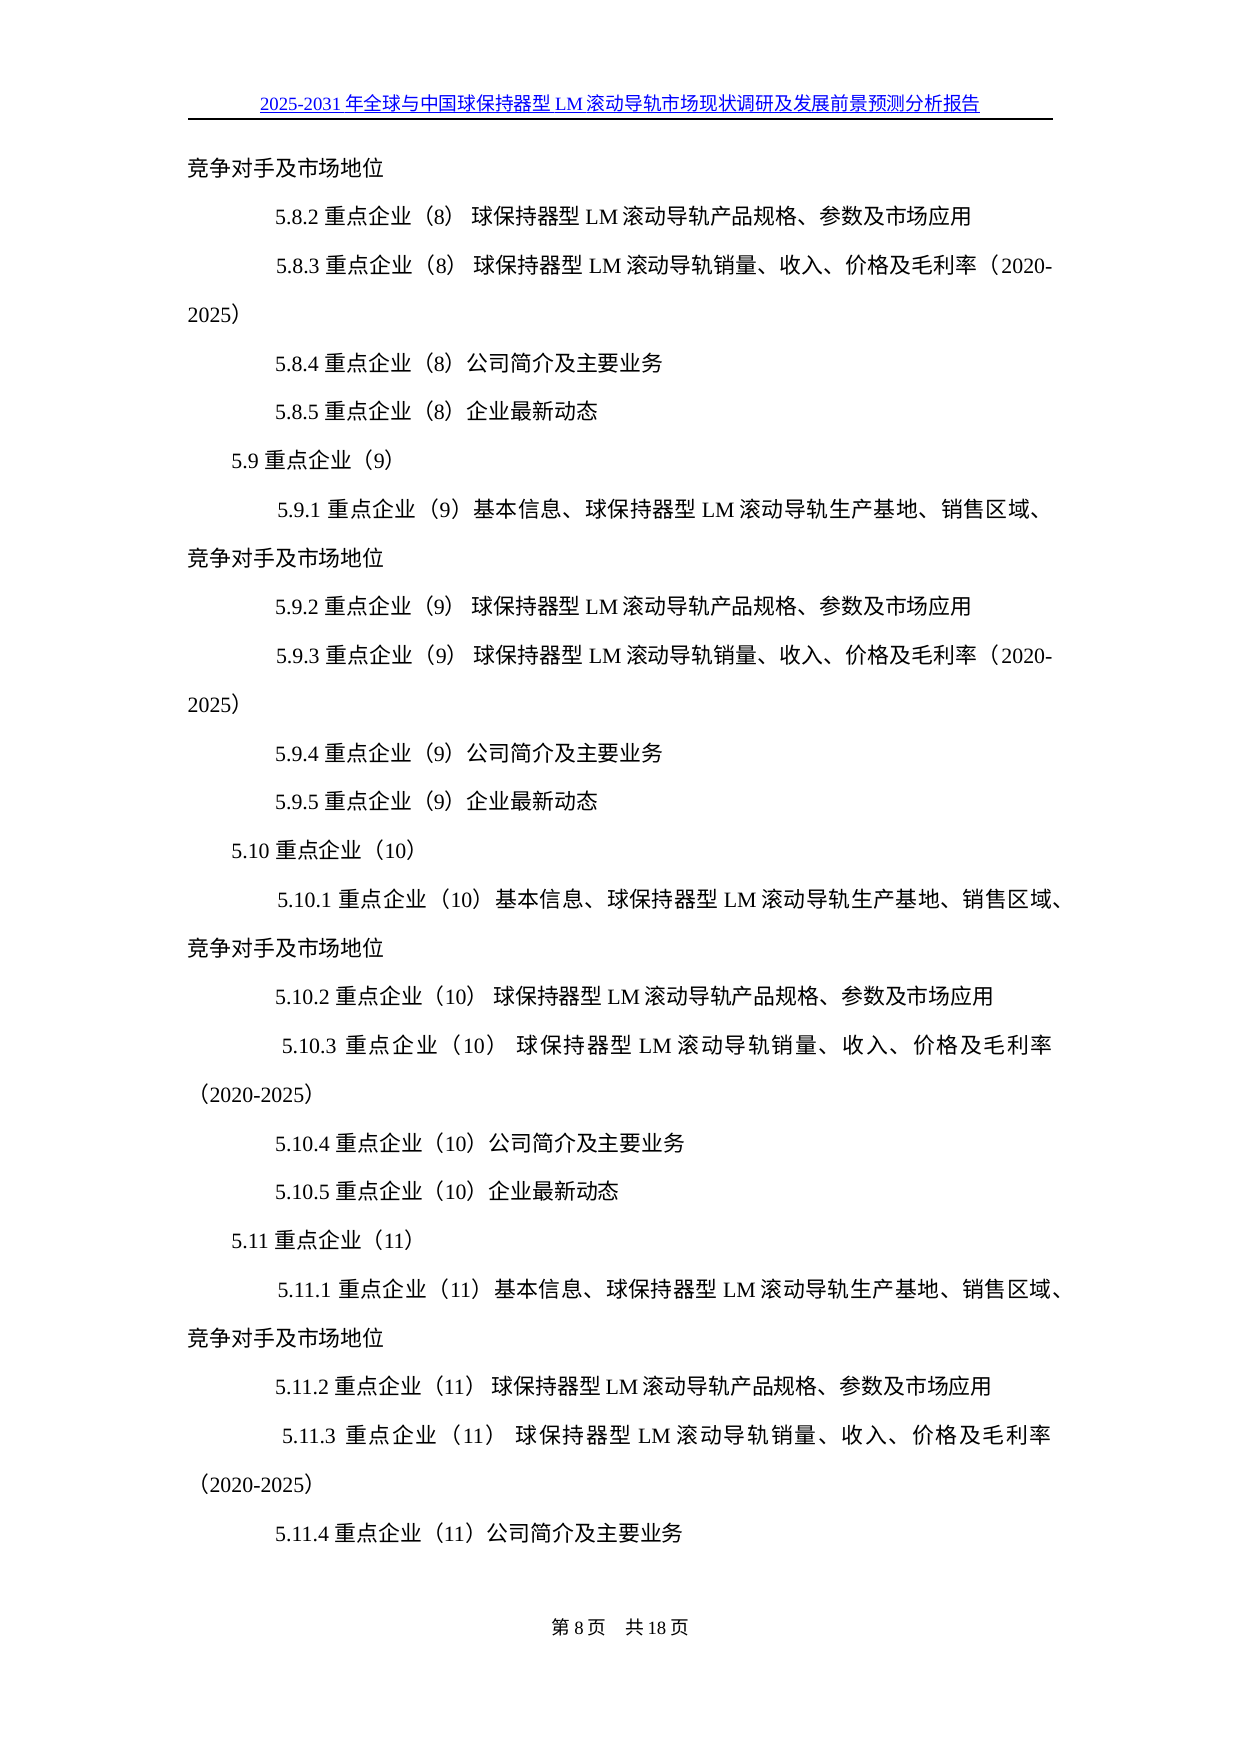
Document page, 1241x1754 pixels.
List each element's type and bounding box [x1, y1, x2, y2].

text [187, 150, 1053, 1548]
